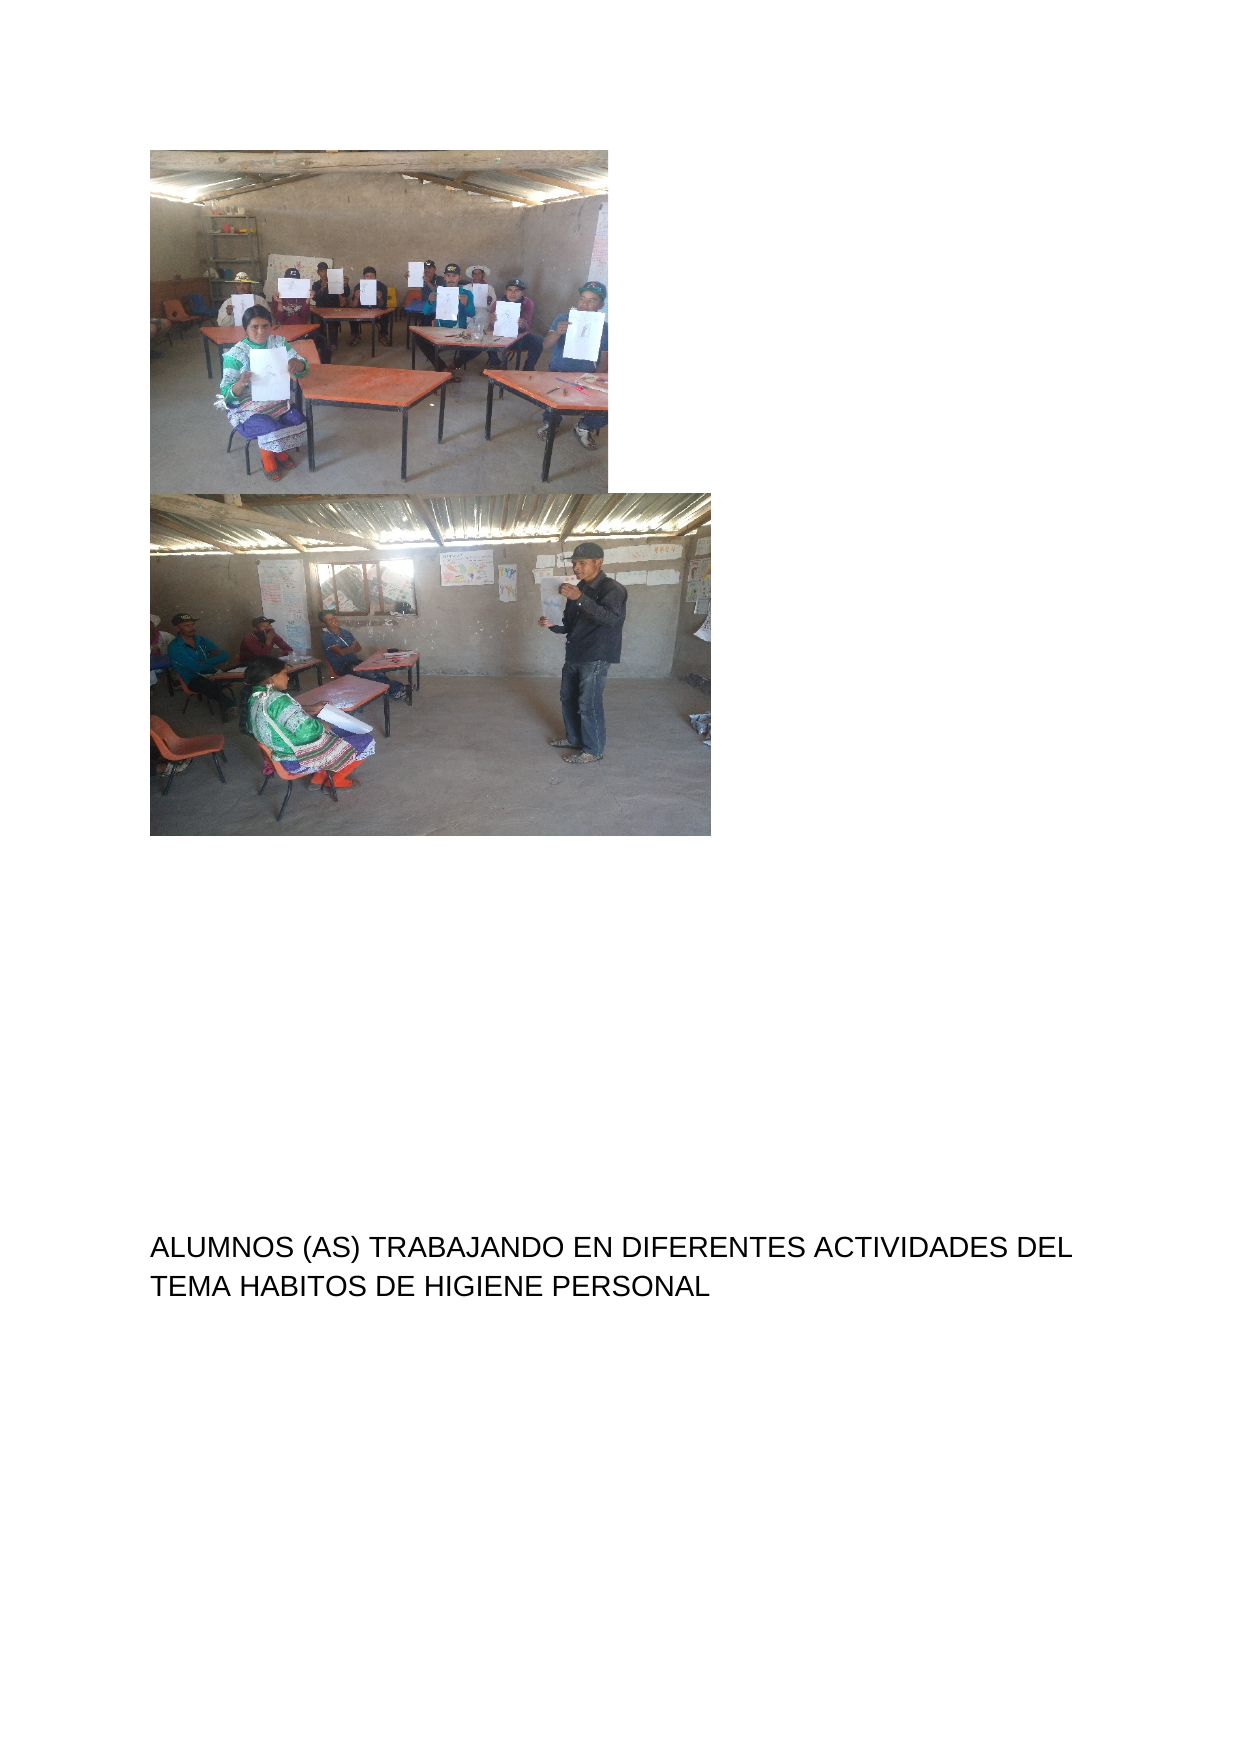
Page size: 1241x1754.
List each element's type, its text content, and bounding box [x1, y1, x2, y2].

text ALUMNOS (AS) TRABAJANDO EN DIFERENTES ACTIVIDADES DEL TEMA HABITOS DE HIGIENE PERSONAL [150, 1230, 1090, 1302]
picture [150, 150, 711, 836]
